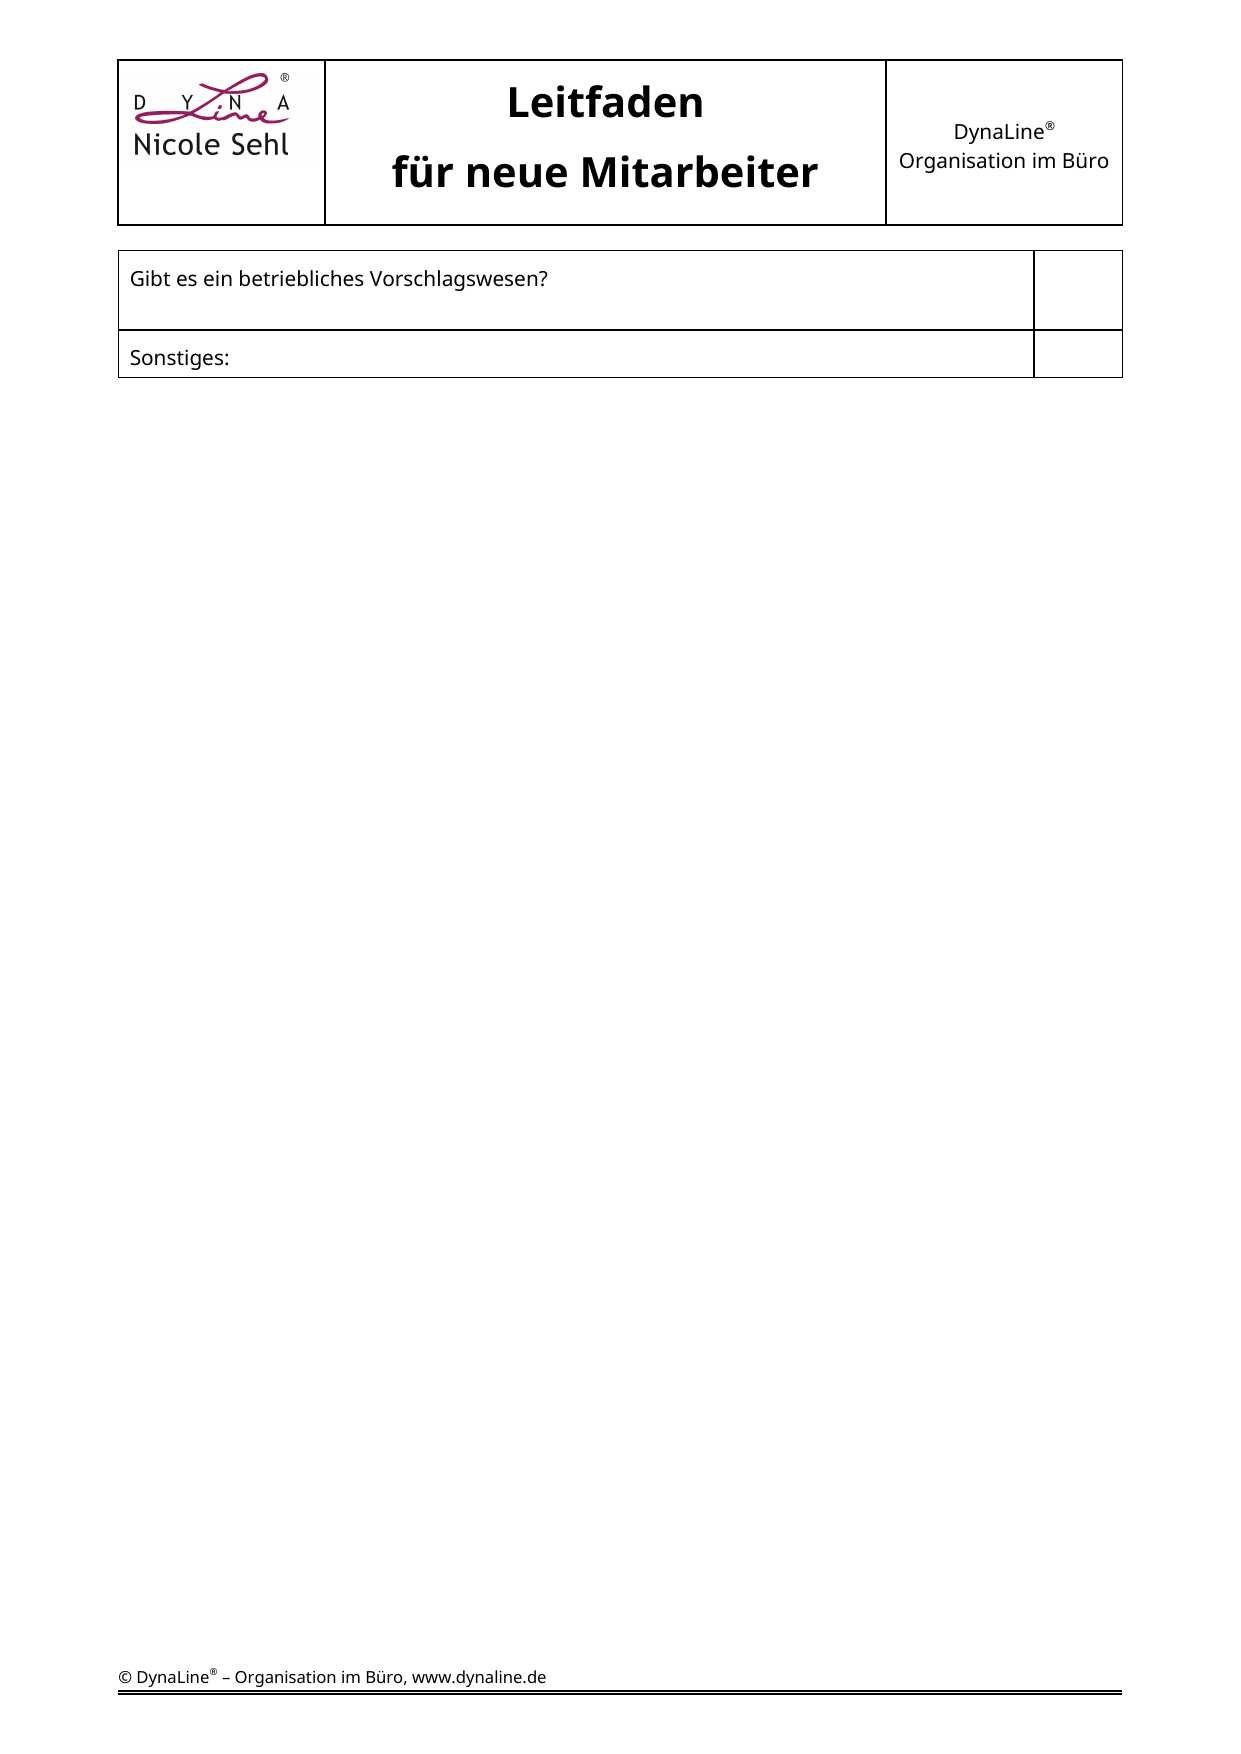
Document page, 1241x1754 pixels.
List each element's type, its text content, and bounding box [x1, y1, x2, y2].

table_cell [1035, 251, 1122, 329]
picture [125, 73, 318, 168]
table_cell Sonstiges: [119, 331, 1033, 377]
table_cell [1035, 331, 1122, 377]
table_cell Gibt es ein betriebliches Vorschlagswesen? [119, 251, 1033, 329]
